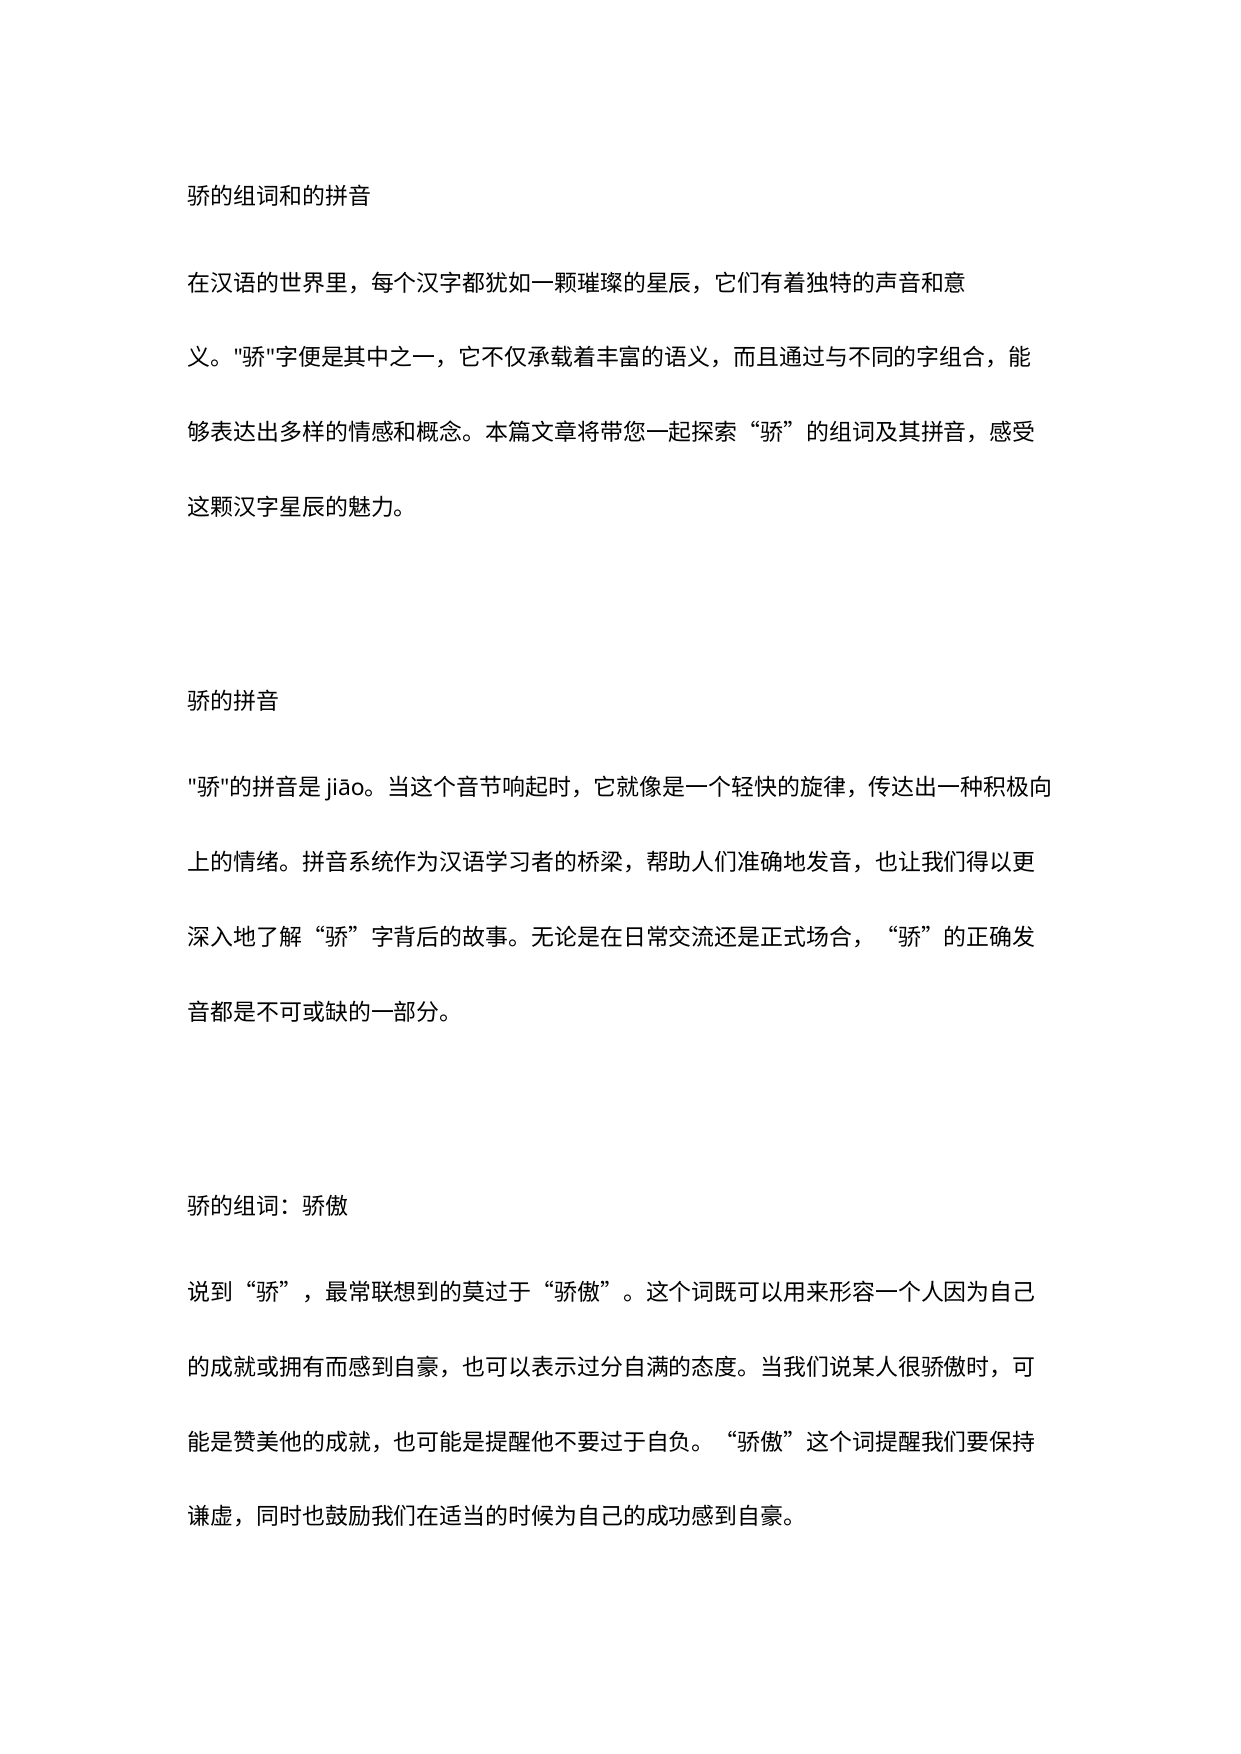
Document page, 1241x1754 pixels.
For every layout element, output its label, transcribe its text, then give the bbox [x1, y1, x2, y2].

text "骄"的拼音是 jiāo。当这个音节响起时，它就像是一个轻快的旋律，传达出一种积极向上的情绪。拼音系统作为汉语学习者的桥梁，帮助人们准确地发音，也让我们得以更深入地了解“骄”字背后的故事。无论是在日常交流还是正式场合，“骄”的正确发音都是不可或缺的一部分。 [187, 753, 1053, 1042]
text 说到“骄”，最常联想到的莫过于“骄傲”。这个词既可以用来形容一个人因为自己的成就或拥有而感到自豪，也可以表示过分自满的态度。当我们说某人很骄傲时，可能是赞美他的成就，也可能是提醒他不要过于自负。“骄傲”这个词提醒我们要保持谦虚，同时也鼓励我们在适当的时候为自己的成功感到自豪。 [187, 1258, 1053, 1547]
text 骄的组词和的拼音 [187, 162, 1053, 227]
text 骄的拼音 [187, 667, 1053, 732]
text 骄的组词：骄傲 [187, 1172, 1053, 1237]
text 在汉语的世界里，每个汉字都犹如一颗璀璨的星辰，它们有着独特的声音和意义。"骄"字便是其中之一，它不仅承载着丰富的语义，而且通过与不同的字组合，能够表达出多样的情感和概念。本篇文章将带您一起探索“骄”的组词及其拼音，感受这颗汉字星辰的魅力。 [187, 248, 1053, 538]
